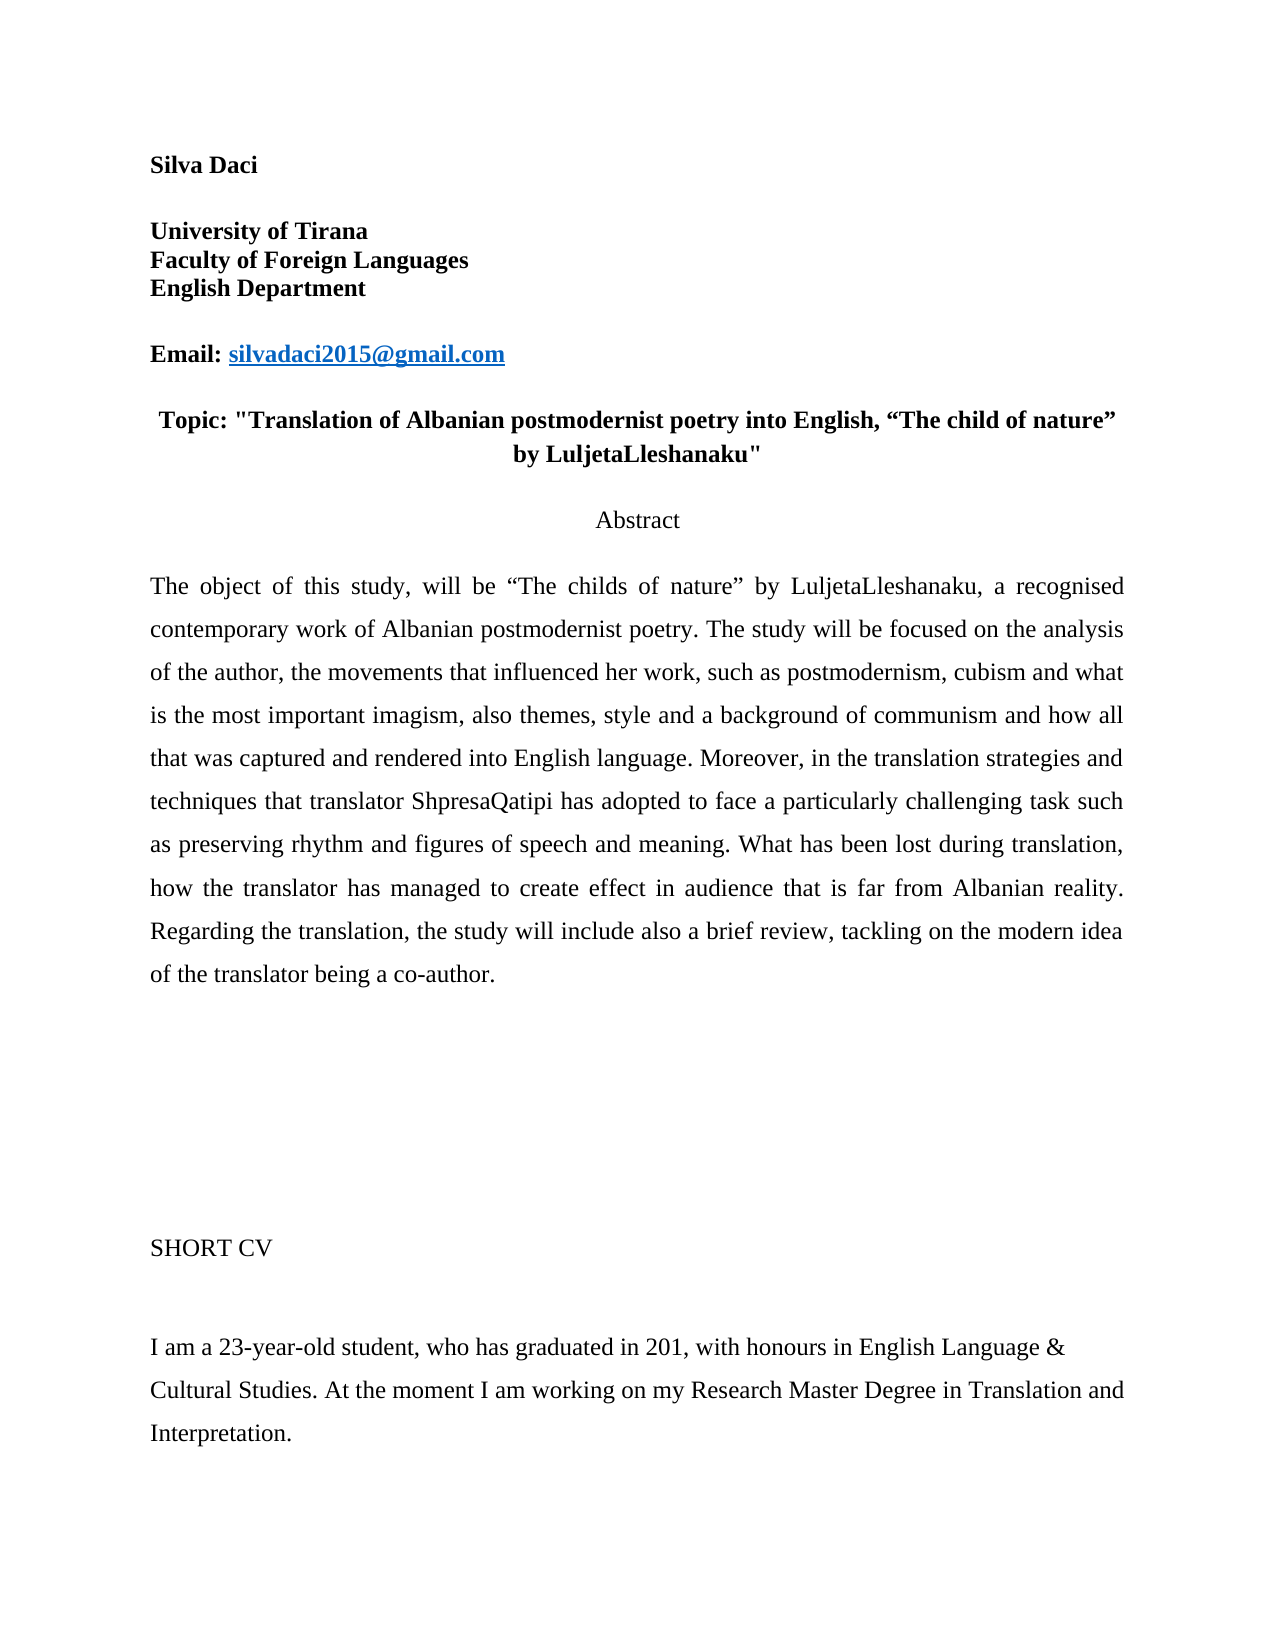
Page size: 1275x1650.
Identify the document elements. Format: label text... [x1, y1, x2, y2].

text SHORT CV [150, 1233, 1125, 1262]
text Abstract [150, 505, 1125, 533]
text Email: silvadaci2015@gmail.com [150, 339, 1125, 368]
text University of Tirana [150, 216, 1125, 245]
text Topic: "Translation of Albanian postmodernist poetry into English, “The child of nature” by LuljetaLleshanaku" [150, 406, 1125, 467]
text Silva Daci [150, 150, 1125, 179]
text I am a 23-year-old student, who has graduated in 201, with honours in English Language & Cultural Studies. At the moment I am working on my Research Master Degree in Translation and Interpretation. [150, 1332, 1125, 1447]
text Faculty of Foreign Languages [150, 245, 1125, 273]
text The object of this study, will be “The childs of nature” by LuljetaLleshanaku, a recognised contemporary work of Albanian postmodernist poetry. The study will be focused on the analysis of the author, the movements that influenced her work, such as postmodernism, cubism and what is the most important imagism, also themes, style and a background of communism and how all that was captured and rendered into English language. Moreover, in the translation strategies and techniques that translator ShpresaQatipi has adopted to face a particularly challenging task such as preserving rhythm and figures of speech and meaning. What has been lost during translation, how the translator has managed to create effect in audience that is far from Albanian reality. Regarding the translation, the study will include also a brief review, tackling on the modern idea of the translator being a co-author. [150, 571, 1125, 988]
text English Department [150, 273, 1125, 302]
